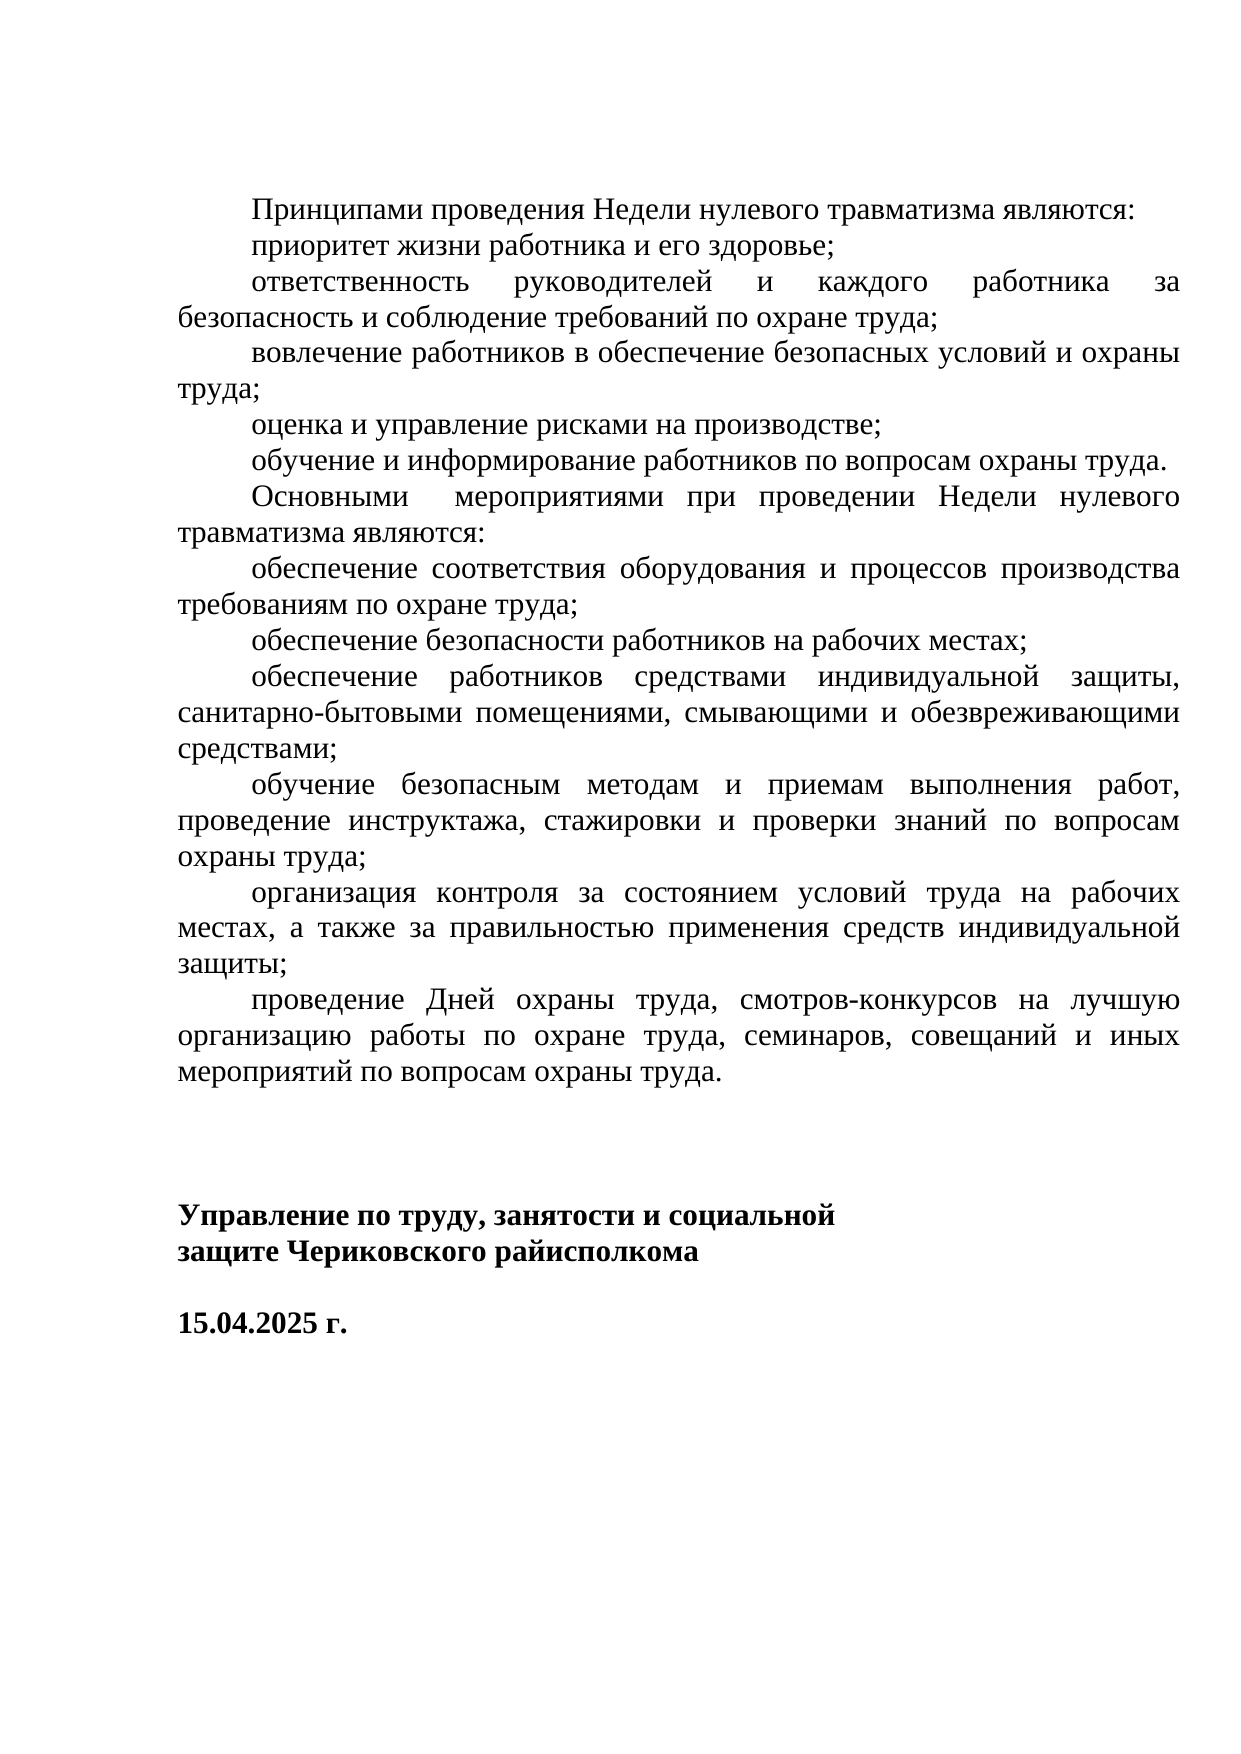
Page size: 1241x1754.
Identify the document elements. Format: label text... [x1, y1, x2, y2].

text обеспечение безопасности работников на рабочих местах; [177, 621, 1181, 657]
text проведение Дней охраны труда, смотров-конкурсов на лучшую организацию работы по охране труда, семинаров, совещаний и иных мероприятий по вопросам охраны труда. [177, 981, 1181, 1088]
text Основными мероприятиями при проведении Недели нулевого травматизма являются: [177, 477, 1181, 549]
text Управление по труду, занятости и социальной [177, 1196, 1181, 1232]
text вовлечение работников в обеспечение безопасных условий и охраны труда; [177, 334, 1181, 406]
text обеспечение соответствия оборудования и процессов производства требованиям по охране труда; [177, 549, 1181, 621]
text организация контроля за состоянием условий труда на рабочих местах, а также за правильностью применения средств индивидуальной защиты; [177, 873, 1181, 981]
text обеспечение работников средствами индивидуальной защиты, санитарно-бытовыми помещениями, смывающими и обезвреживающими средствами; [177, 657, 1181, 765]
text Принципами проведения Недели нулевого травматизма являются: [177, 190, 1181, 226]
text ответственность руководителей и каждого работника за безопасность и соблюдение требований по охране труда; [177, 262, 1181, 334]
text обучение и информирование работников по вопросам охраны труда. [177, 442, 1181, 477]
text приоритет жизни работника и его здоровье; [177, 226, 1181, 262]
text 15.04.2025 г. [177, 1304, 1181, 1340]
text защите Чериковского райисполкома [177, 1232, 1181, 1268]
text обучение безопасным методам и приемам выполнения работ, проведение инструктажа, стажировки и проверки знаний по вопросам охраны труда; [177, 765, 1181, 873]
text оценка и управление рисками на производстве; [177, 406, 1181, 442]
